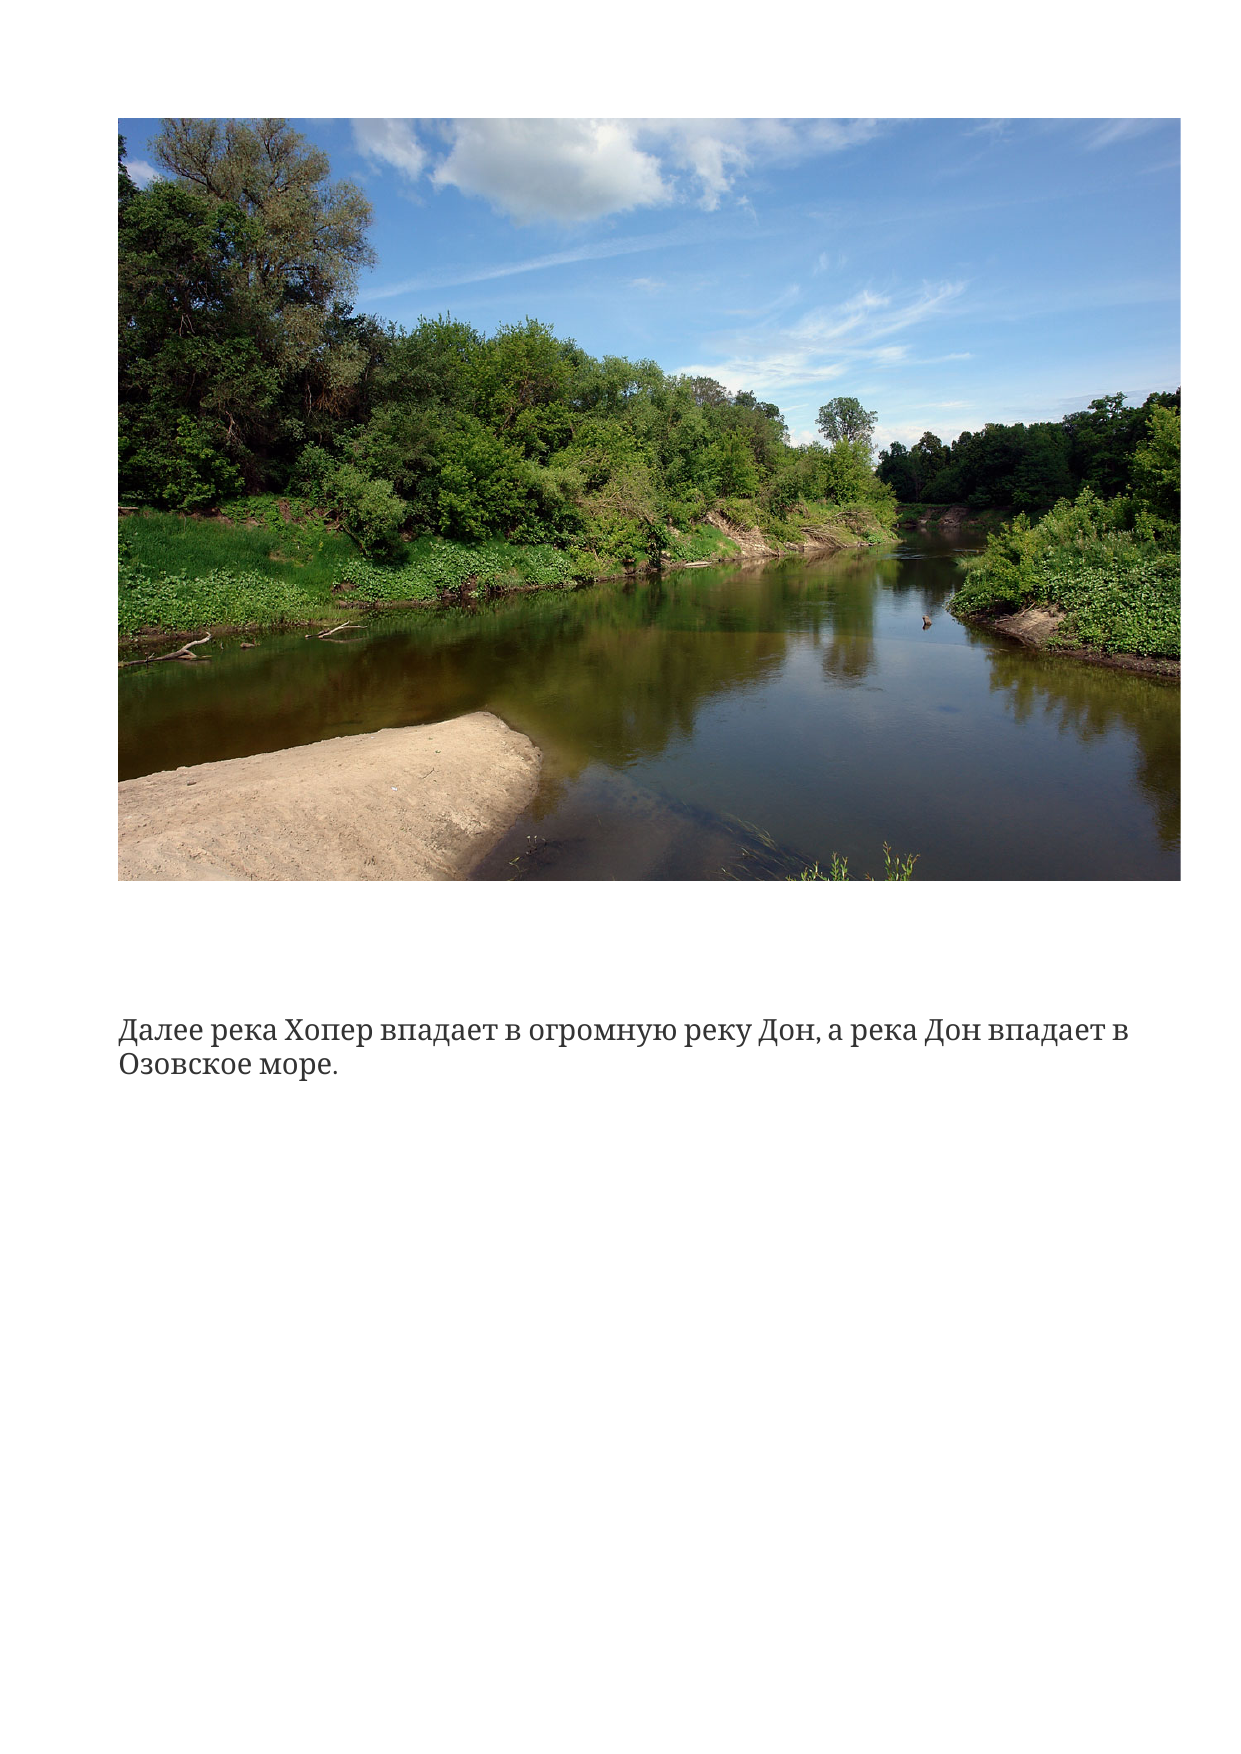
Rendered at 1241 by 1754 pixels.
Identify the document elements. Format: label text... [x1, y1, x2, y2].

text Далее река Хопер впадает в огромную реку Дон, а река Дон впадает в Озовское море. [118, 1014, 1152, 1082]
picture [118, 118, 1181, 881]
